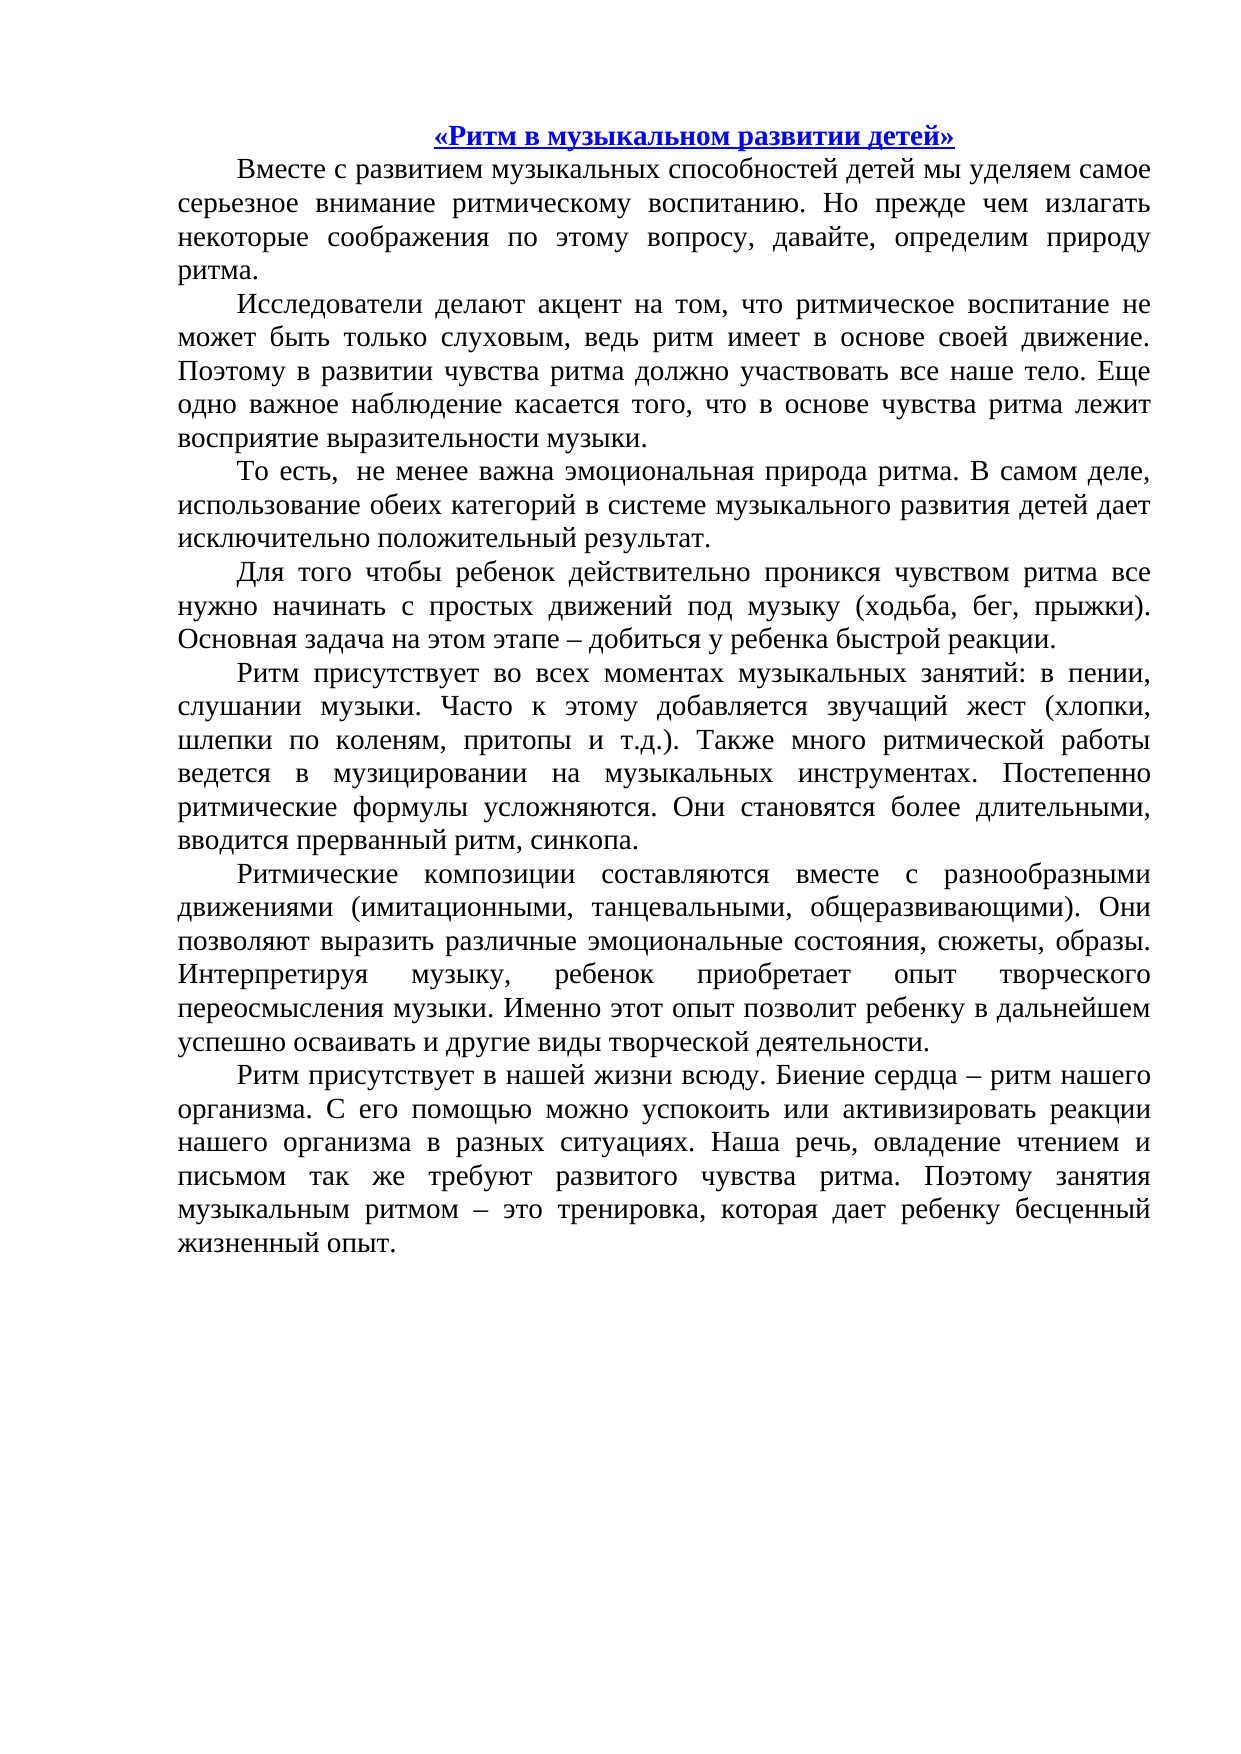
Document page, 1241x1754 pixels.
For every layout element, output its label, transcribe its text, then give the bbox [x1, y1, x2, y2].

text «Ритм в музыкальном развитии детей» [177, 118, 1152, 152]
text То есть, не менее важна эмоциональная природа ритма. В самом деле, использование обеих категорий в системе музыкального развития детей дает исключительно положительный результат. [177, 453, 1152, 554]
text Ритм присутствует во всех моментах музыкальных занятий: в пении, слушании музыки. Часто к этому добавляется звучащий жест (хлопки, шлепки по коленям, притопы и т.д.). Также много ритмической работы ведется в музицировании на музыкальных инструментах. Постепенно ритмические формулы усложняются. Они становятся более длительными, вводится прерванный ритм, синкопа. [177, 655, 1152, 856]
text Для того чтобы ребенок действительно проникся чувством ритма все нужно начинать с простых движений под музыку (ходьба, бег, прыжки). Основная задача на этом этапе – добиться у ребенка быстрой реакции. [177, 554, 1152, 655]
text Ритм присутствует в нашей жизни всюду. Биение сердца – ритм нашего организма. С его помощью можно успокоить или активизировать реакции нашего организма в разных ситуациях. Наша речь, овладение чтением и письмом так же требуют развитого чувства ритма. Поэтому занятия музыкальным ритмом – это тренировка, которая дает ребенку бесценный жизненный опыт. [177, 1057, 1152, 1258]
text Вместе с развитием музыкальных способностей детей мы уделяем самое серьезное внимание ритмическому воспитанию. Но прежде чем излагать некоторые соображения по этому вопросу, давайте, определим природу ритма. [177, 152, 1152, 286]
text Исследователи делают акцент на том, что ритмическое воспитание не может быть только слуховым, ведь ритм имеет в основе своей движение. Поэтому в развитии чувства ритма должно участвовать все наше тело. Еще одно важное наблюдение касается того, что в основе чувства ритма лежит восприятие выразительности музыки. [177, 286, 1152, 453]
text Ритмические композиции составляются вместе с разнообразными движениями (имитационными, танцевальными, общеразвивающими). Они позволяют выразить различные эмоциональные состояния, сюжеты, образы. Интерпретируя музыку, ребенок приобретает опыт творческого переосмысления музыки. Именно этот опыт позволит ребенку в дальнейшем успешно осваивать и другие виды творческой деятельности. [177, 856, 1152, 1057]
